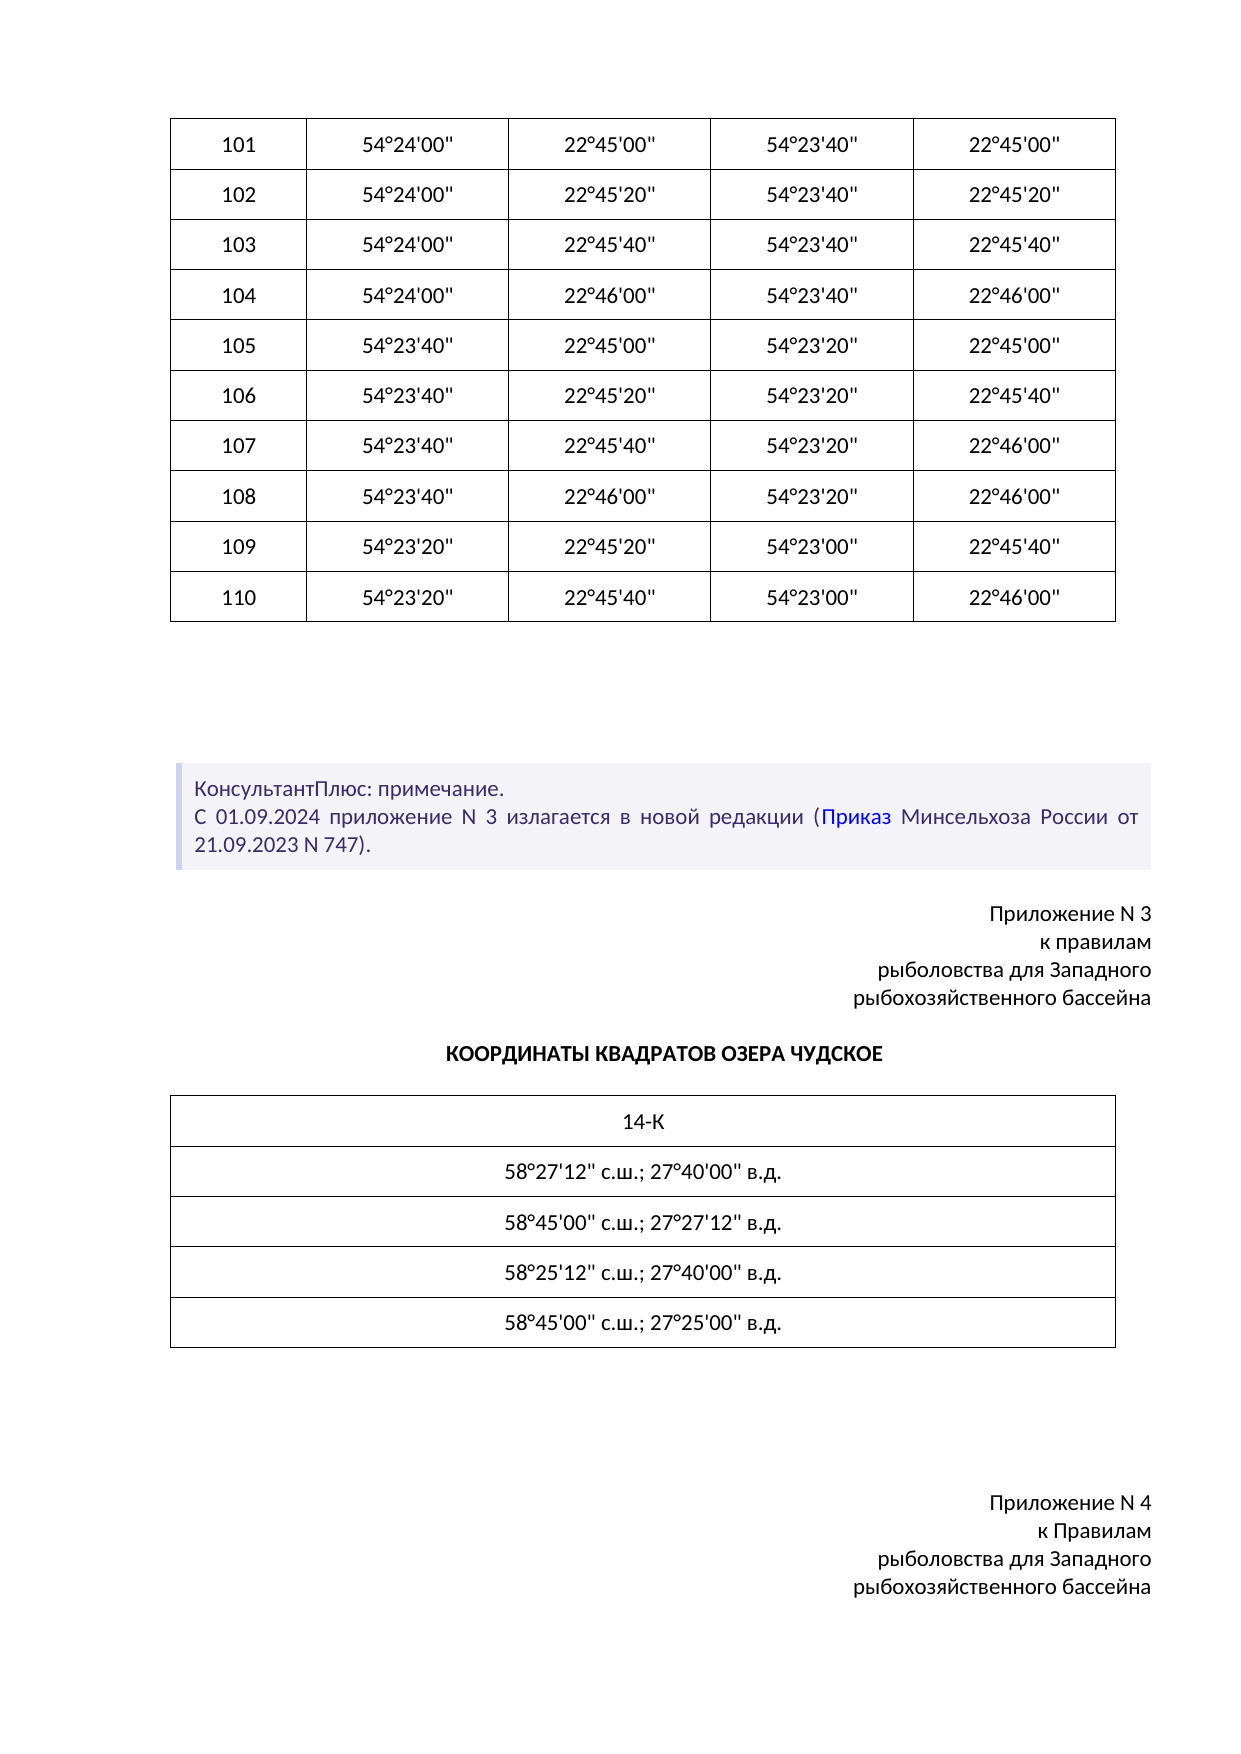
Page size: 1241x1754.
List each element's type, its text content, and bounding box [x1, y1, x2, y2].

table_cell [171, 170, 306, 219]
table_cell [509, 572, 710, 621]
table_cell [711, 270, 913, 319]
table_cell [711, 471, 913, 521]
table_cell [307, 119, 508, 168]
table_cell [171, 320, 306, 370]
text рыболовства для Западного [177, 1544, 1152, 1572]
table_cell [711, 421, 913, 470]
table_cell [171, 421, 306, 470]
text к Правилам [177, 1516, 1152, 1544]
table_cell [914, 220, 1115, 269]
text рыбохозяйственного бассейна [177, 1572, 1152, 1600]
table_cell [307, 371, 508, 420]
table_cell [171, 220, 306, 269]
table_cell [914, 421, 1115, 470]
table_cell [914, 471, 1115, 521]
text к правилам [177, 927, 1152, 955]
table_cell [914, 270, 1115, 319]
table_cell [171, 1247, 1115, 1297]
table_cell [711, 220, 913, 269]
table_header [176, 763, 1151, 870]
text рыболовства для Западного [177, 955, 1152, 983]
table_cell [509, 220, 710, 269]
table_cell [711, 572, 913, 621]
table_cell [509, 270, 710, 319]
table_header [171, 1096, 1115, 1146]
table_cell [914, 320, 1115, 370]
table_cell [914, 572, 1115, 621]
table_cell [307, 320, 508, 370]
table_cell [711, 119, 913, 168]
text Приложение N 4 [177, 1488, 1152, 1516]
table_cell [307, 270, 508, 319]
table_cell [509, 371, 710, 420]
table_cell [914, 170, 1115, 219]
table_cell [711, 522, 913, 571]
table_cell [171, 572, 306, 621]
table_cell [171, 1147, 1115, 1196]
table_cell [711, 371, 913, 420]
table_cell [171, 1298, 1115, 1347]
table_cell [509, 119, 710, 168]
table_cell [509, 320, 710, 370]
text рыбохозяйственного бассейна [177, 983, 1152, 1011]
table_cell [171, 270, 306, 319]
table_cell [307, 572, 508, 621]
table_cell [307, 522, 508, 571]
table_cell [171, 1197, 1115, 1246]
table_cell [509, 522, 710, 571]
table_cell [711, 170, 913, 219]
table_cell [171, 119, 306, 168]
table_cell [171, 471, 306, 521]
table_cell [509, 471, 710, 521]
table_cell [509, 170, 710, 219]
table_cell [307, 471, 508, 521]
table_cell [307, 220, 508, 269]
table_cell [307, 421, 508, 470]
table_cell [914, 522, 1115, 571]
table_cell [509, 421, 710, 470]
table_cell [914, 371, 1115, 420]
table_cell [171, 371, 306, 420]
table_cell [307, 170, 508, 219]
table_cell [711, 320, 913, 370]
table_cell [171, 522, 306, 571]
title КООРДИНАТЫ КВАДРАТОВ ОЗЕРА ЧУДСКОЕ [177, 1039, 1152, 1067]
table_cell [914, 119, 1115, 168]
text Приложение N 3 [177, 899, 1152, 927]
